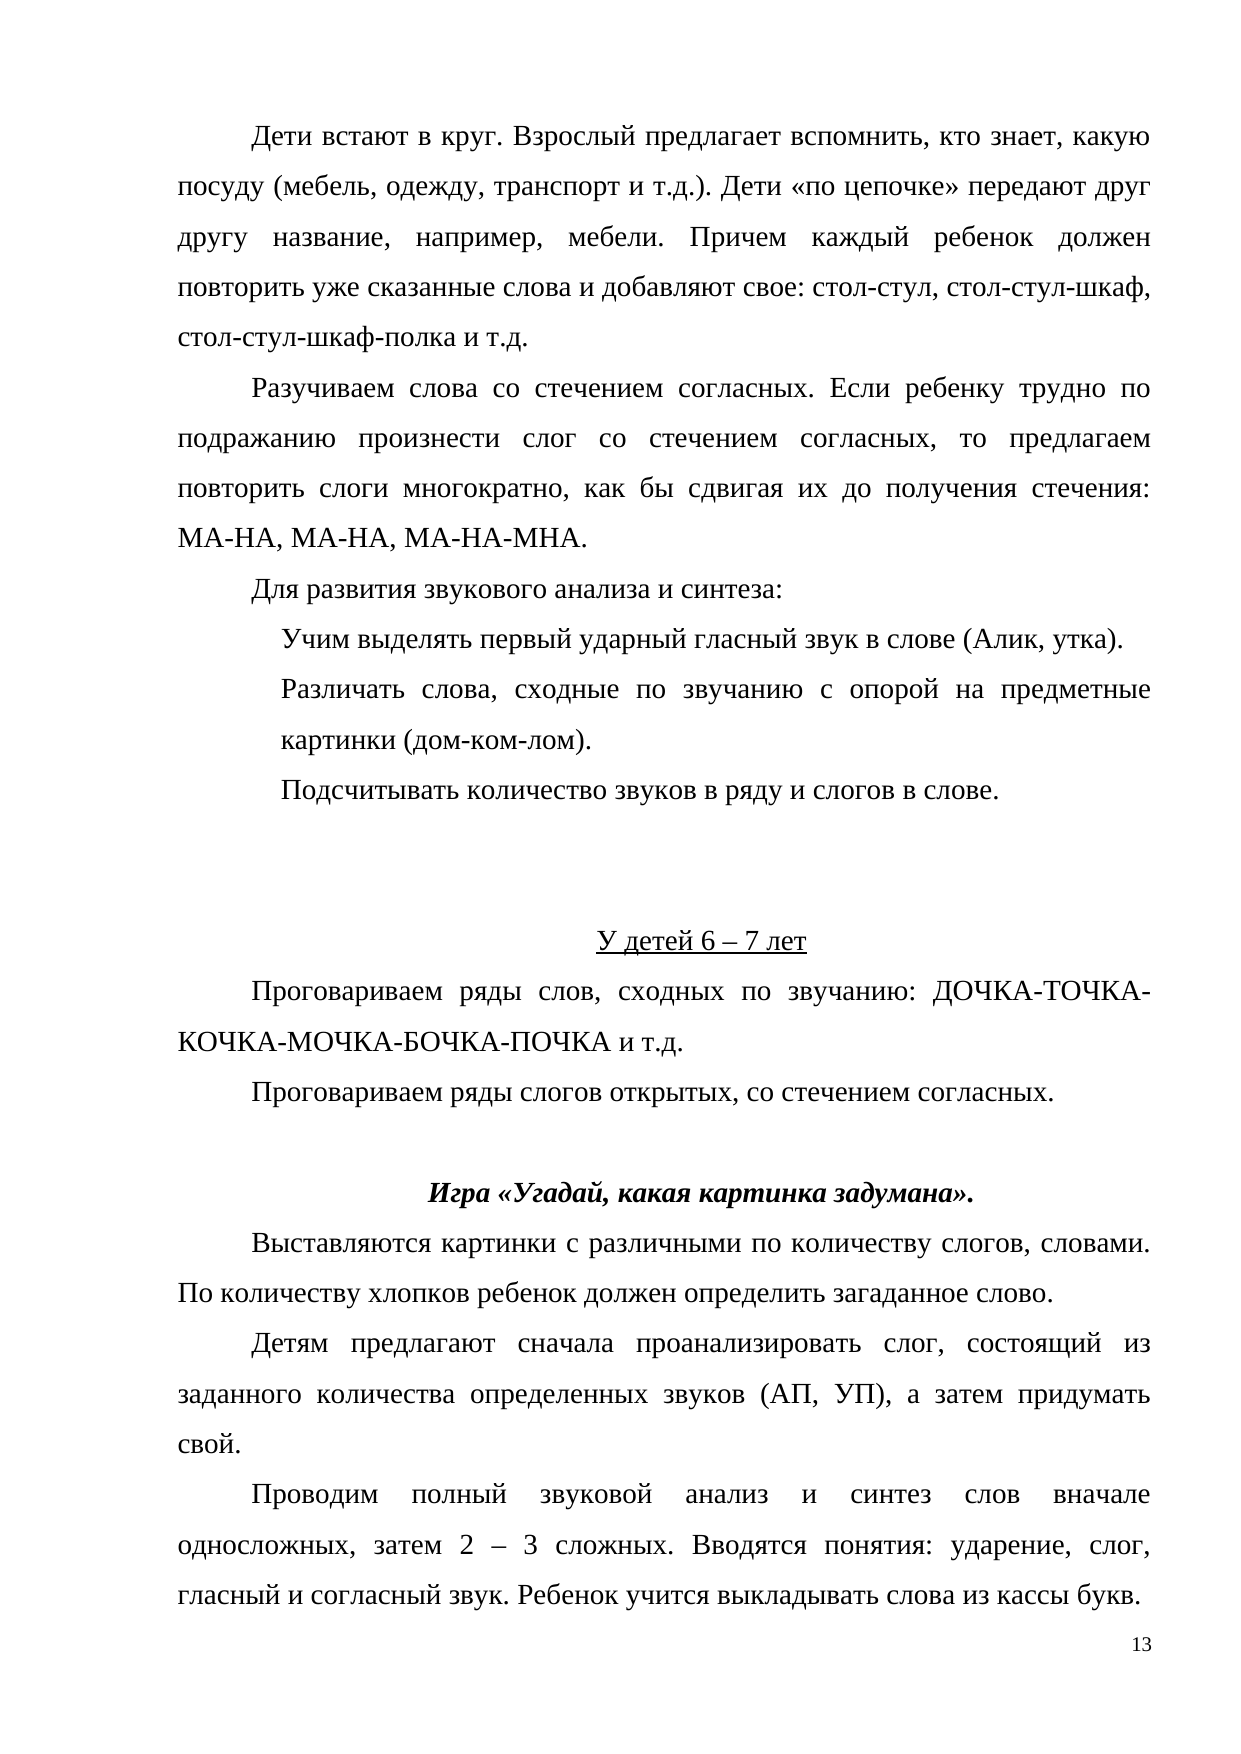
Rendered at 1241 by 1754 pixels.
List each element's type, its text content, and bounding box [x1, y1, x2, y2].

list Учим выделять первый ударный гласный звук в слове (Алик, утка). [251, 621, 1152, 655]
list Подсчитывать количество звуков в ряду и слогов в слове. [251, 772, 1152, 806]
text Проговариваем ряды слогов открытых, со стечением согласных. [177, 1074, 1152, 1108]
list Различать слова, сходные по звучанию с опорой на предметные картинки (дом-ком-лом). [251, 672, 1152, 755]
text У детей 6 – 7 лет [177, 923, 1152, 957]
text Для развития звукового анализа и синтеза: [177, 571, 1152, 604]
text Игра «Угадай, какая картинка задумана». [177, 1175, 1152, 1208]
text Дети встают в круг. Взрослый предлагает вспомнить, кто знает, какую посуду (мебель, одежду, транспорт и т.д.). Дети «по цепочке» передают друг другу название, например, мебели. Причем каждый ребенок должен повторить уже сказанные слова и добавляют свое: стол-стул, стол-стул-шкаф, стол-стул-шкаф-полка и т.д. [177, 118, 1152, 353]
text Проводим полный звуковой анализ и синтез слов вначале односложных, затем 2 – 3 сложных. Вводятся понятия: ударение, слог, гласный и согласный звук. Ребенок учится выкладывать слова из кассы букв. [177, 1477, 1152, 1611]
text Проговариваем ряды слов, сходных по звучанию: ДОЧКА-ТОЧКА-КОЧКА-МОЧКА-БОЧКА-ПОЧКА и т.д. [177, 973, 1152, 1057]
text Разучиваем слова со стечением согласных. Если ребенку трудно по подражанию произнести слог со стечением согласных, то предлагаем повторить слоги многократно, как бы сдвигая их до получения стечения: МА-НА, МА-НА, МА-НА-МНА. [177, 370, 1152, 554]
text Выставляются картинки с различными по количеству слогов, словами. По количеству хлопков ребенок должен определить загаданное слово. [177, 1225, 1152, 1309]
text Детям предлагают сначала проанализировать слог, состоящий из заданного количества определенных звуков (АП, УП), а затем придумать свой. [177, 1326, 1152, 1460]
